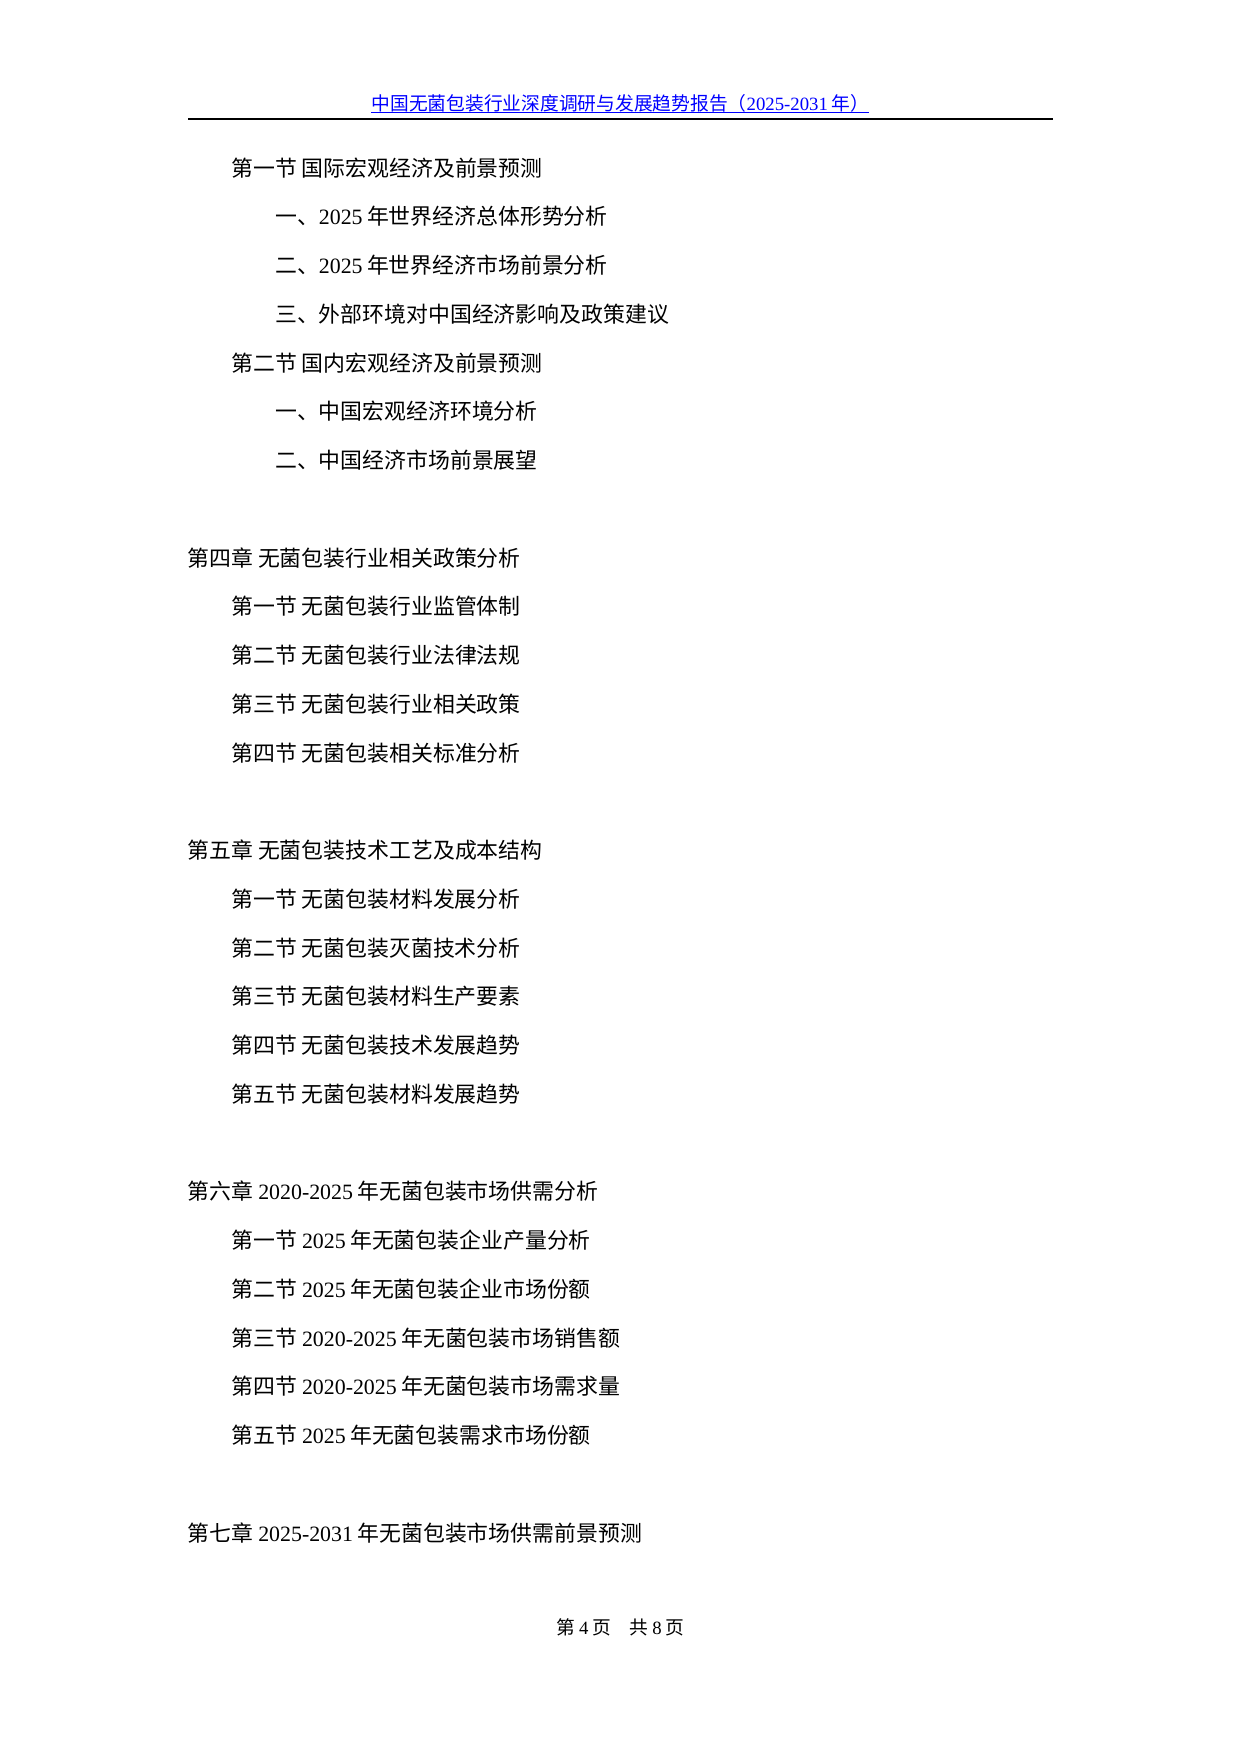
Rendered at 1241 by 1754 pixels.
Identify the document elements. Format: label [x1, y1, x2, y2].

text [187, 150, 1053, 1548]
